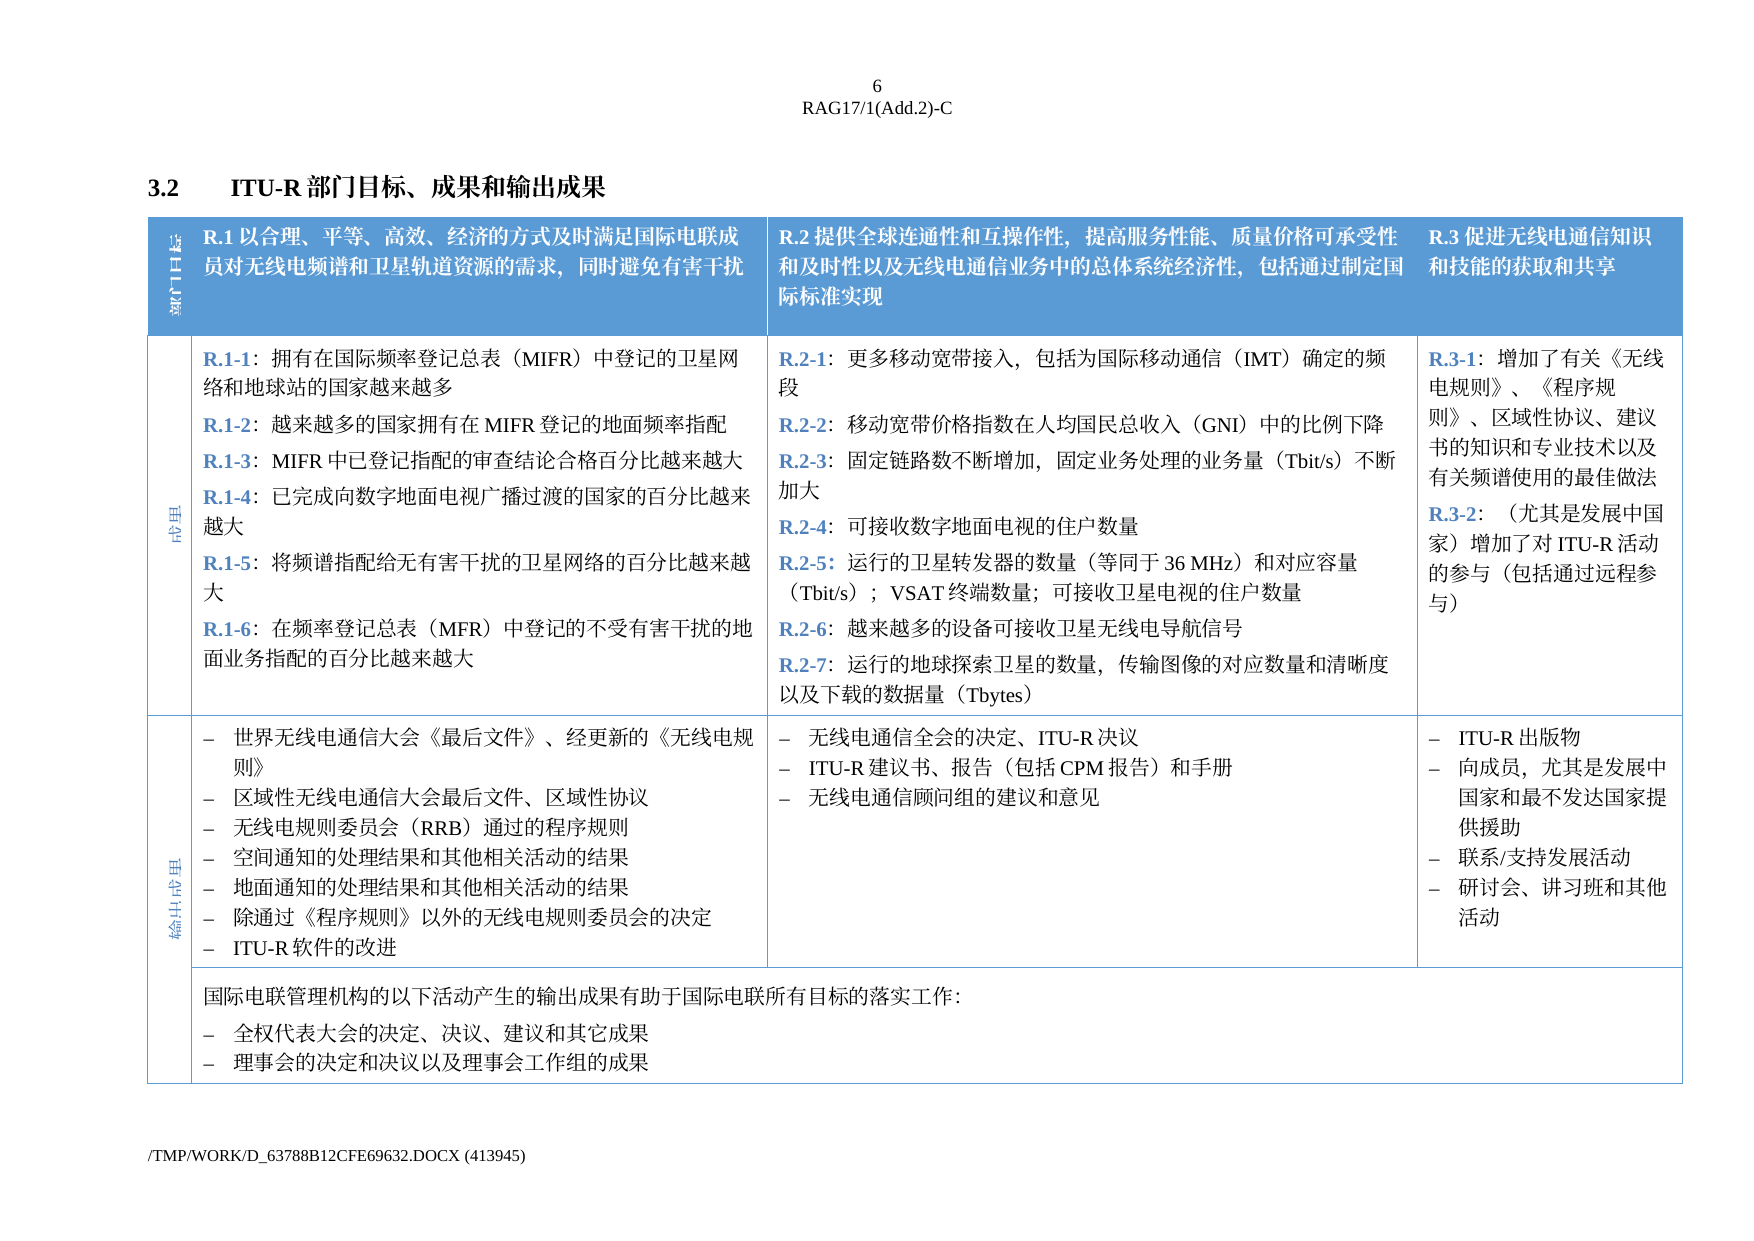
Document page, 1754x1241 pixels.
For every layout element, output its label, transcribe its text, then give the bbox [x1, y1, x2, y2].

table_cell R.3-1：增加了有关《无线电规则》、《程序规则》、区域性协议、建议书的知识和专业技术以及有关频谱使用的最佳做法 R.3-2：（尤其是发展中国家）增加了对ITU-R活动的参与（包括通过远程参与） [1418, 336, 1682, 714]
table_cell 国际电联管理机构的以下活动产生的输出成果有助于国际电联所有目标的落实工作： – 全权代表大会的决定、决议、建议和其它成果 – 理事会的决定和决议以及理事会工作组的成果 [192, 968, 1682, 1083]
subtitle 3.2 ITU-R部门目标、成果和输出成果 [148, 168, 1606, 204]
table_header R.3 促进无线电通信知识和技能的获取和共享 [1417, 217, 1683, 335]
table_cell – 无线电通信全会的决定、ITU-R决议 – ITU-R建议书、报告（包括CPM报告）和手册 – 无线电通信顾问组的建议和意见 [768, 716, 1417, 967]
table_header R.1 以合理、平等、高效、经济的方式及时满足国际电联成员对无线电频谱和卫星轨道资源的需求，同时避免有害干扰 [192, 217, 767, 335]
table_cell 成果 [148, 336, 191, 714]
table_header 部门目标 [148, 217, 192, 335]
table_cell 输出成果 [148, 716, 191, 1083]
table_header R.2 提供全球连通性和互操作性，提高服务性能、质量价格可承受性和及时性以及无线电通信业务中的总体系统经济性，包括通过制定国际标准实现 [768, 217, 1417, 335]
table_cell – 世界无线电通信大会《最后文件》、经更新的《无线电规则》 – 区域性无线电通信大会最后文件、区域性协议 – 无线电规则委员会（RRB）通过的程序规则 – 空间通知的处理结果和其他相关活动的结果 – 地面通知的处理结果和其他相关活动的结果 – 除通过《程序规则》以外的无线电规则委员会的决定 – ITU-R软件的改进 [192, 716, 767, 967]
table_cell – ITU-R出版物 – 向成员，尤其是发展中国家和最不发达国家提供援助 – 联系/支持发展活动 – 研讨会、讲习班和其他活动 [1418, 716, 1682, 967]
table_cell R.2-1：更多移动宽带接入，包括为国际移动通信（IMT）确定的频段 R.2-2：移动宽带价格指数在人均国民总收入（GNI）中的比例下降 R.2-3：固定链路数不断增加，固定业务处理的业务量（Tbit/s）不断加大 R.2-4：可接收数字地面电视的住户数量 R.2-5：运行的卫星转发器的数量（等同于36 MHz）和对应容量（Tbit/s）；VSAT终端数量；可接收卫星电视的住户数量 R.2-6：越来越多的设备可接收卫星无线电导航信号 R.2-7：运行的地球探索卫星的数量，传输图像的对应数量和清晰度以及下载的数据量（Tbytes） [768, 336, 1417, 714]
table_cell R.1-1：拥有在国际频率登记总表（MIFR）中登记的卫星网络和地球站的国家越来越多 R.1-2：越来越多的国家拥有在MIFR登记的地面频率指配 R.1-3：MIFR中已登记指配的审查结论合格百分比越来越大 R.1-4：已完成向数字地面电视广播过渡的国家的百分比越来越大 R.1-5：将频谱指配给无有害干扰的卫星网络的百分比越来越大 R.1-6：在频率登记总表（MFR）中登记的不受有害干扰的地面业务指配的百分比越来越大 [192, 336, 767, 714]
